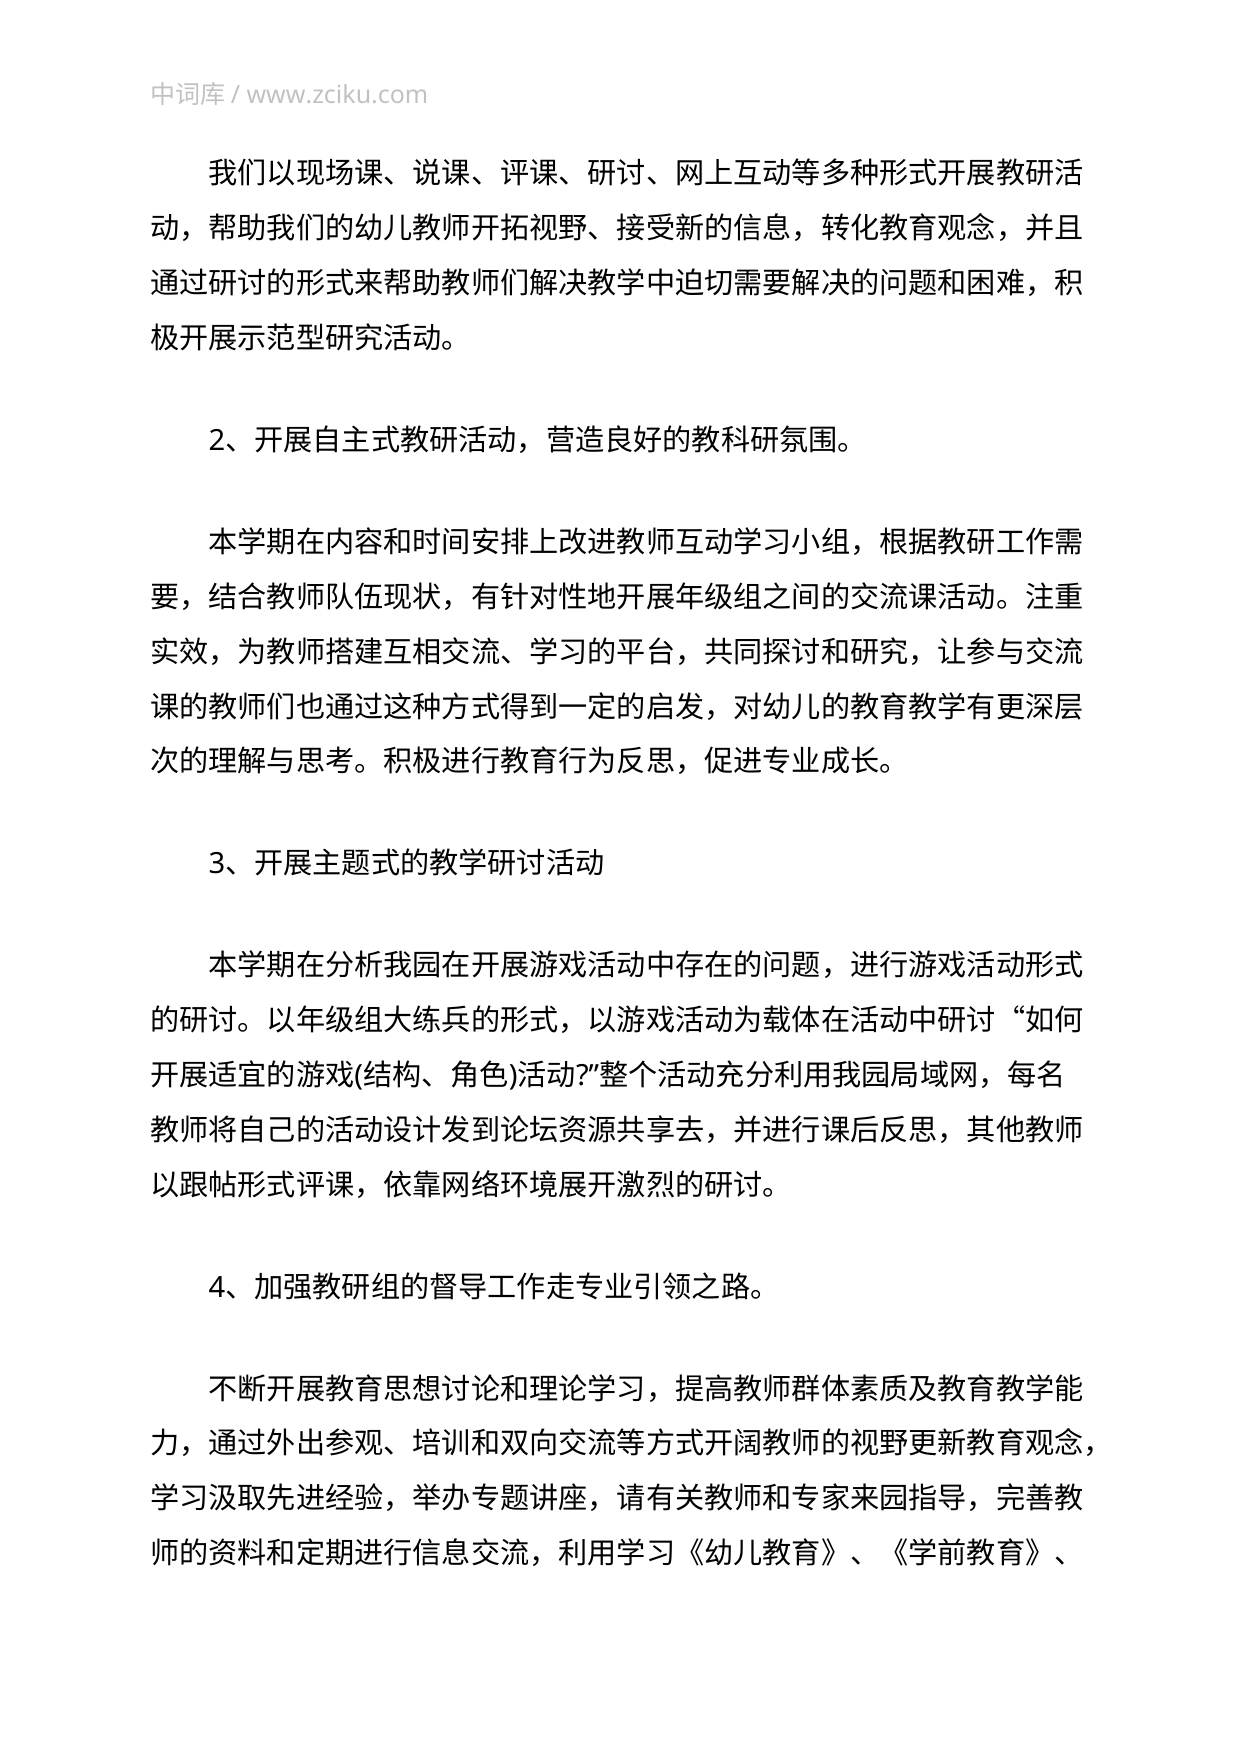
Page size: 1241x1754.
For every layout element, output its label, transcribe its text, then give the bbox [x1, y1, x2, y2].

text 4、加强教研组的督导工作走专业引领之路。 [150, 1263, 1090, 1306]
text 我们以现场课、说课、评课、研讨、网上互动等多种形式开展教研活动，帮助我们的幼儿教师开拓视野、接受新的信息，转化教育观念，并且通过研讨的形式来帮助教师们解决教学中迫切需要解决的问题和困难，积极开展示范型研究活动。 [150, 150, 1090, 357]
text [150, 1365, 1090, 1572]
text 本学期在内容和时间安排上改进教师互动学习小组，根据教研工作需要，结合教师队伍现状，有针对性地开展年级组之间的交流课活动。注重实效，为教师搭建互相交流、学习的平台，共同探讨和研究，让参与交流课的教师们也通过这种方式得到一定的启发，对幼儿的教育教学有更深层次的理解与思考。积极进行教育行为反思，促进专业成长。 [150, 518, 1090, 780]
text 2、开展自主式教研活动，营造良好的教科研氛围。 [150, 416, 1090, 459]
text 本学期在分析我园在开展游戏活动中存在的问题，进行游戏活动形式的研讨。以年级组大练兵的形式，以游戏活动为载体在活动中研讨“如何开展适宜的游戏(结构、角色)活动?”整个活动充分利用我园局域网，每名教师将自己的活动设计发到论坛资源共享去，并进行课后反思，其他教师以跟帖形式评课，依靠网络环境展开激烈的研讨。 [150, 942, 1090, 1204]
text 3、开展主题式的教学研讨活动 [150, 840, 1090, 882]
